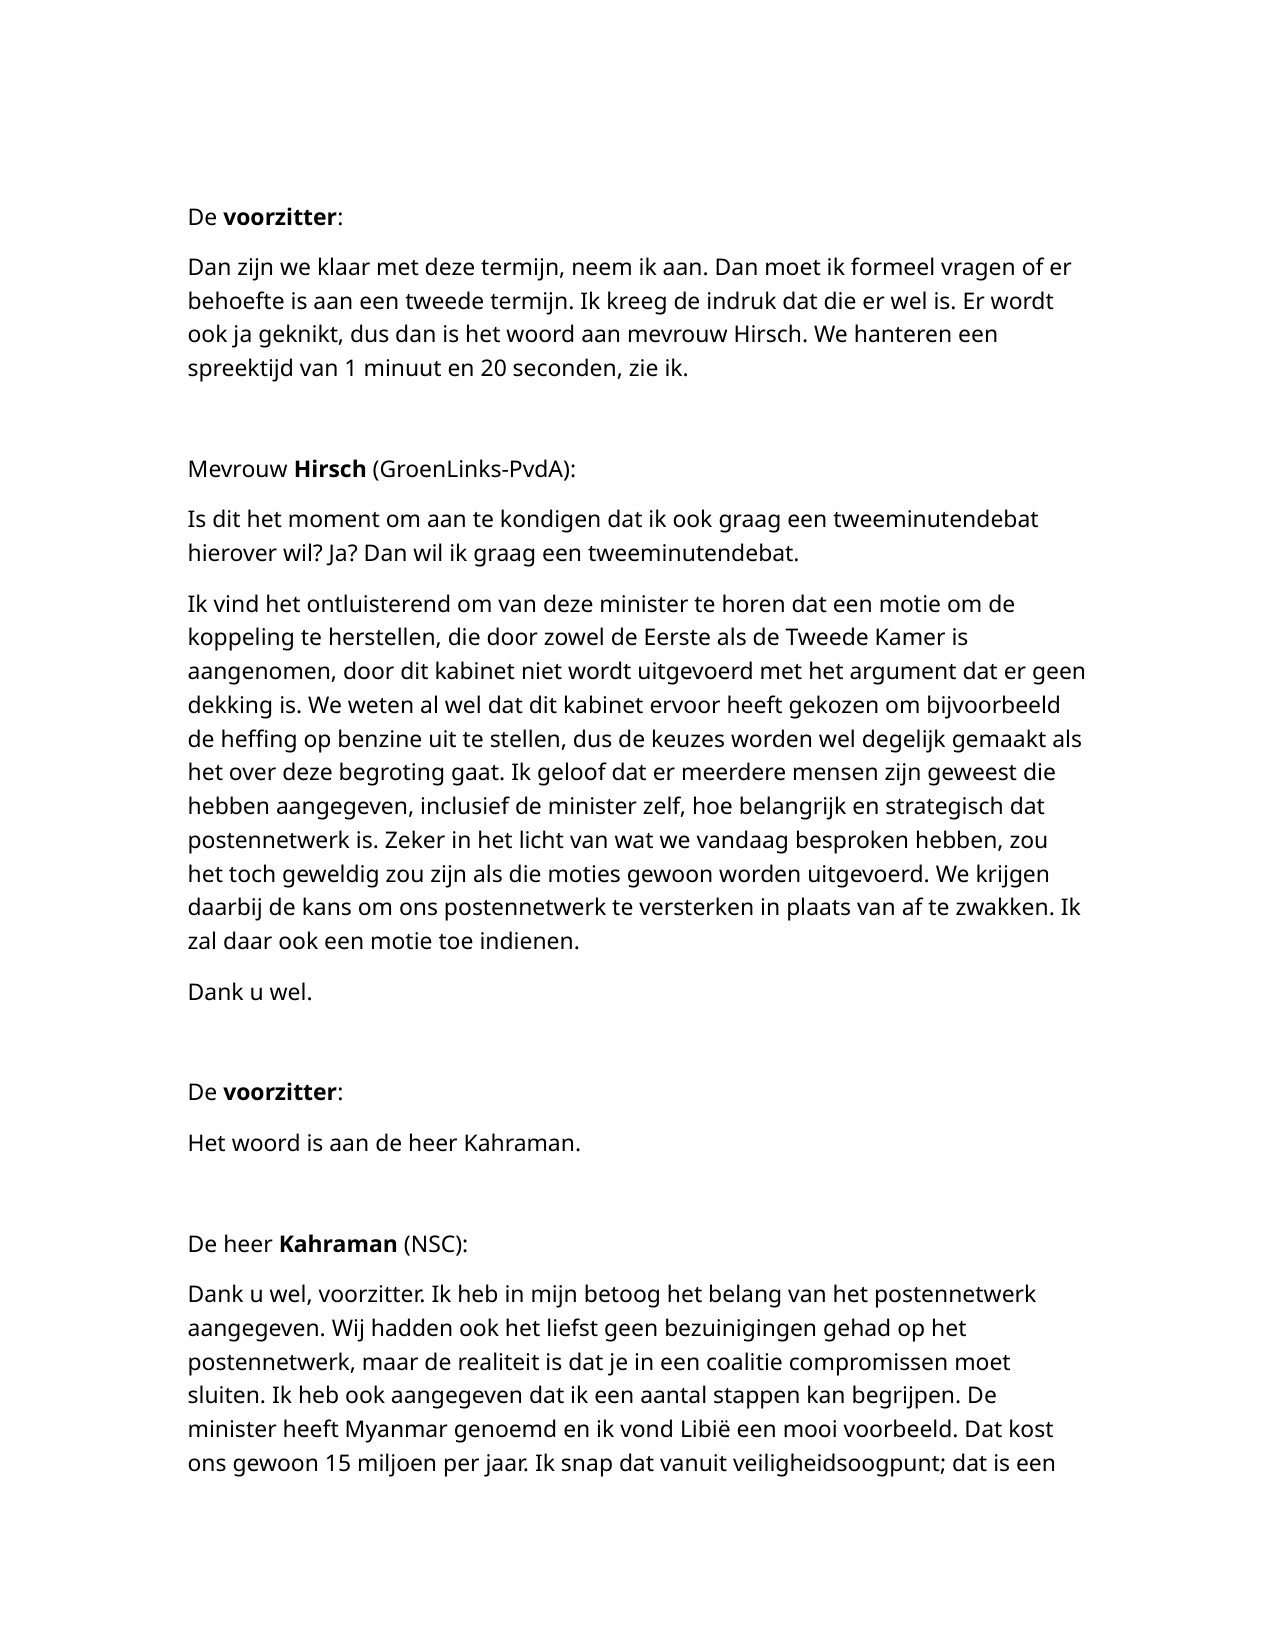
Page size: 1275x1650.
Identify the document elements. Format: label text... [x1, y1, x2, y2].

text De heer Kahraman (NSC): [187, 1227, 1087, 1259]
text Ik vind het ontluisterend om van deze minister te horen dat een motie om de koppeling te herstellen, die door zowel de Eerste als de Tweede Kamer is aangenomen, door dit kabinet niet wordt uitgevoerd met het argument dat er geen dekking is. We weten al wel dat dit kabinet ervoor heeft gekozen om bijvoorbeeld de heffing op benzine uit te stellen, dus de keuzes worden wel degelijk gemaakt als het over deze begroting gaat. Ik geloof dat er meerdere mensen zijn geweest die hebben aangegeven, inclusief de minister zelf, hoe belangrijk en strategisch dat postennetwerk is. Zeker in het licht van wat we vandaag besproken hebben, zou het toch geweldig zou zijn als die moties gewoon worden uitgevoerd. We krijgen daarbij de kans om ons postennetwerk te versterken in plaats van af te zwakken. Ik zal daar ook een motie toe indienen. [187, 587, 1087, 956]
text De voorzitter: [187, 1076, 1087, 1107]
text De voorzitter: [187, 200, 1087, 232]
text Is dit het moment om aan te kondigen dat ik ook graag een tweeminutendebat hierover wil? Ja? Dan wil ik graag een tweeminutendebat. [187, 503, 1087, 568]
text Mevrouw Hirsch (GroenLinks-PvdA): [187, 453, 1087, 484]
text Het woord is aan de heer Kahraman. [187, 1127, 1087, 1158]
text Dank u wel. [187, 975, 1087, 1007]
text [187, 1278, 1087, 1478]
text Dan zijn we klaar met deze termijn, neem ik aan. Dan moet ik formeel vragen of er behoefte is aan een tweede termijn. Ik kreeg de indruk dat die er wel is. Er wordt ook ja geknikt, dus dan is het woord aan mevrouw Hirsch. We hanteren een spreektijd van 1 minuut en 20 seconden, zie ik. [187, 251, 1087, 383]
